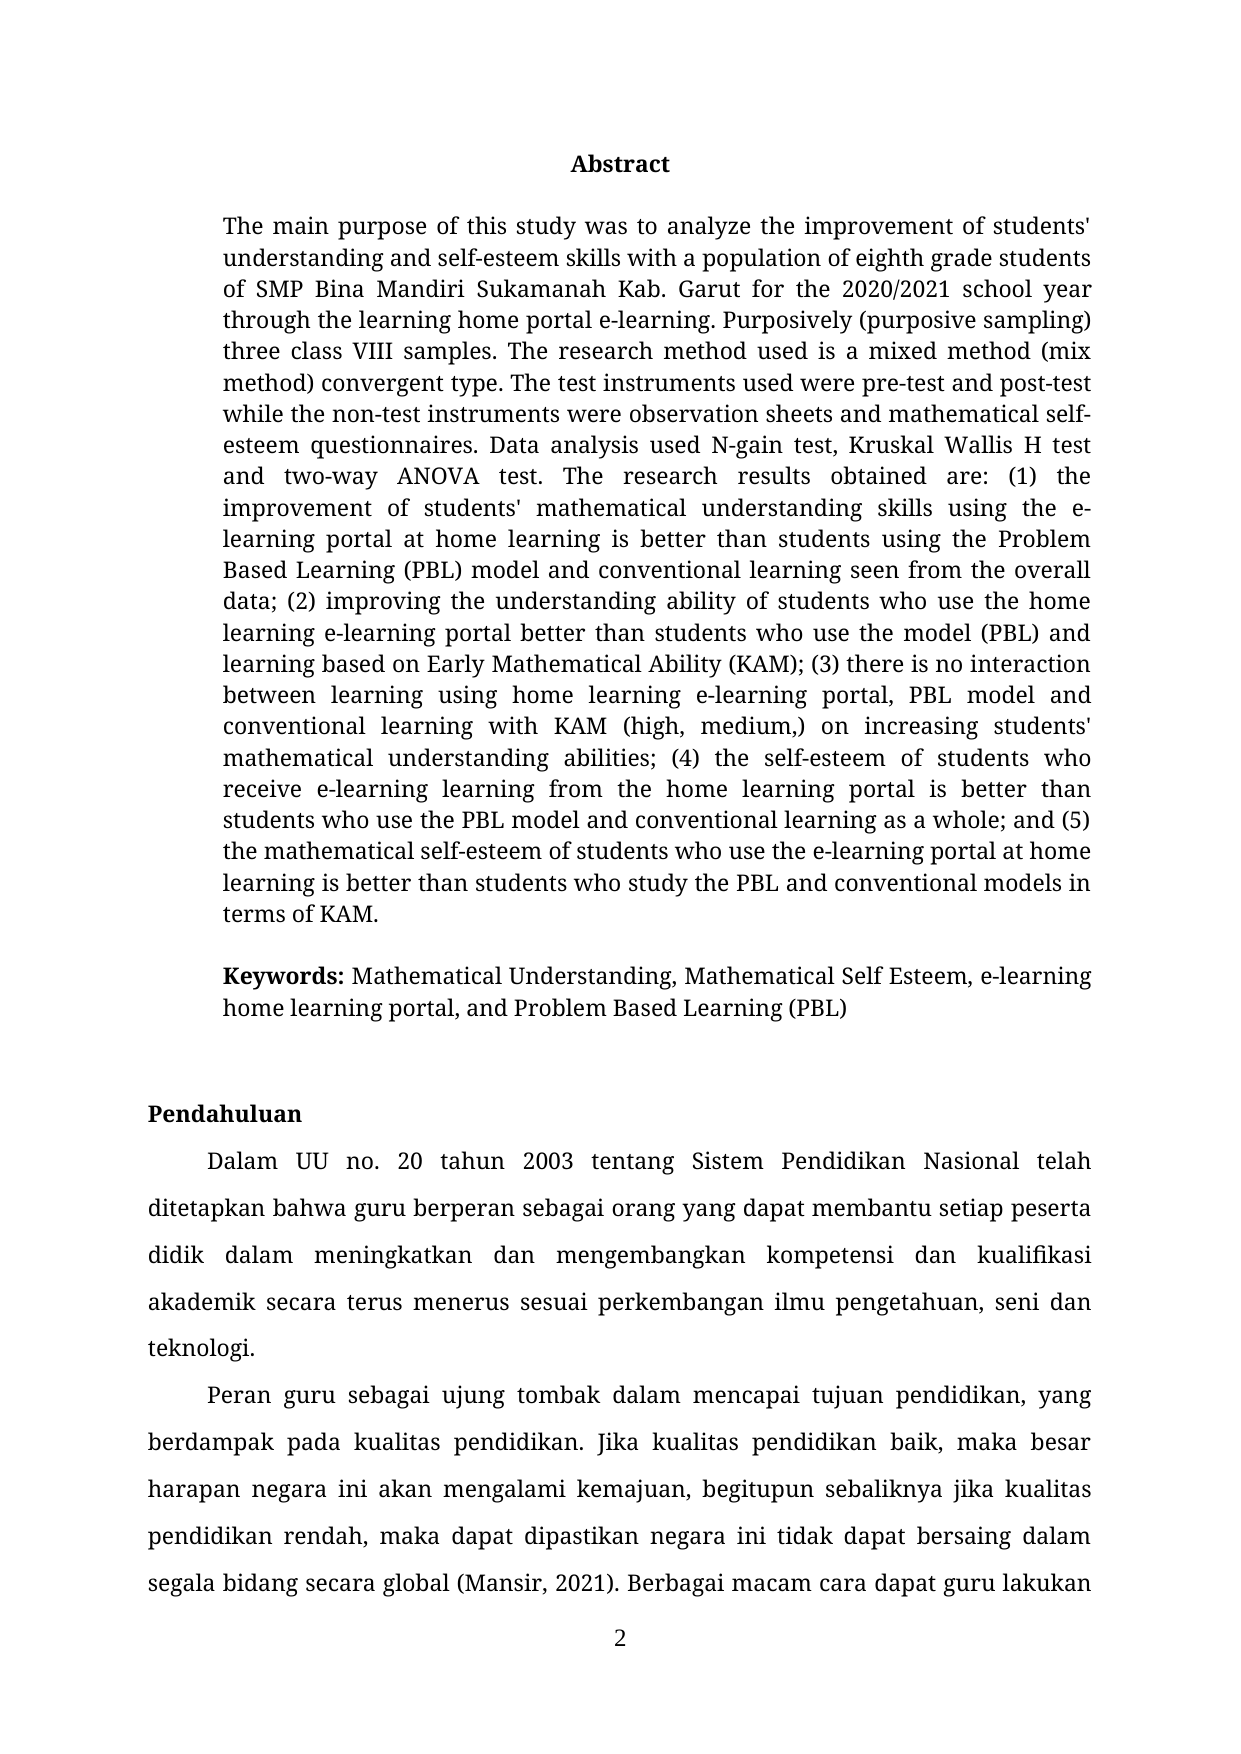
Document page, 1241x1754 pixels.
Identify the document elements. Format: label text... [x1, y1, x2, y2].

text Abstract [148, 148, 1092, 179]
list Keywords: Mathematical Understanding, Mathematical Self Esteem, e-learning home learning portal, and Problem Based Learning (PBL) [223, 960, 1092, 1023]
list Pendahuluan [148, 1098, 1092, 1129]
text Dalam UU no. 20 tahun 2003 tentang Sistem Pendidikan Nasional telah ditetapkan bahwa guru berperan sebagai orang yang dapat membantu setiap peserta didik dalam meningkatkan dan mengembangkan kompetensi dan kualifikasi akademik secara terus menerus sesuai perkembangan ilmu pengetahuan, seni dan teknologi. [148, 1145, 1092, 1364]
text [148, 1379, 1092, 1598]
list The main purpose of this study was to analyze the improvement of students' understanding and self-esteem skills with a population of eighth grade students of SMP Bina Mandiri Sukamanah Kab. Garut for the 2020/2021 school year through the learning home portal e-learning. Purposively (purposive sampling) three class VIII samples. The research method used is a mixed method (mix method) convergent type. The test instruments used were pre-test and post-test while the non-test instruments were observation sheets and mathematical self-esteem questionnaires. Data analysis used N-gain test, Kruskal Wallis H test and two-way ANOVA test. The research results obtained are: (1) the improvement of students' mathematical understanding skills using the e-learning portal at home learning is better than students using the Problem Based Learning (PBL) model and conventional learning seen from the overall data; (2) improving the understanding ability of students who use the home learning e-learning portal better than students who use the model (PBL) and learning based on Early Mathematical Ability (KAM); (3) there is no interaction between learning using home learning e-learning portal, PBL model and conventional learning with KAM (high, medium,) on increasing students' mathematical understanding abilities; (4) the self-esteem of students who receive e-learning learning from the home learning portal is better than students who use the PBL model and conventional learning as a whole; and (5) the mathematical self-esteem of students who use the e-learning portal at home learning is better than students who study the PBL and conventional models in terms of KAM. [223, 210, 1092, 929]
